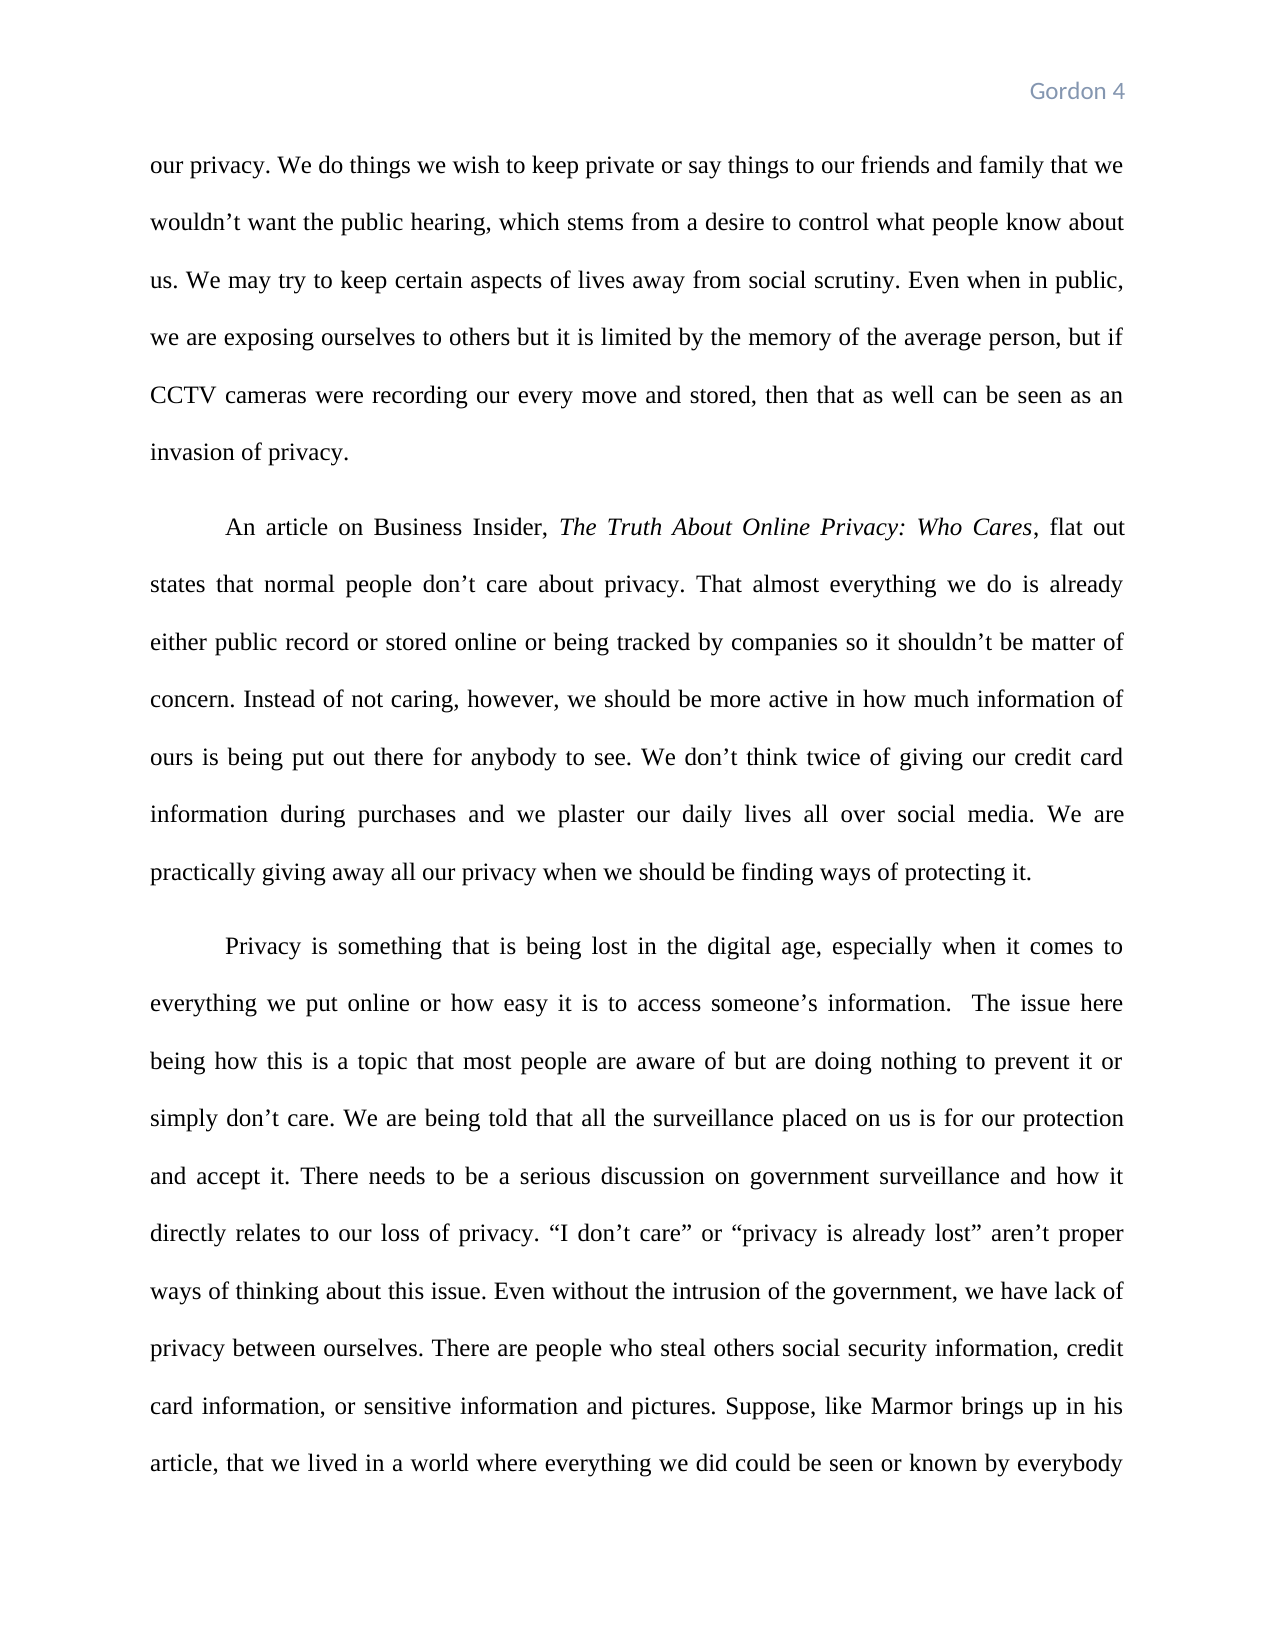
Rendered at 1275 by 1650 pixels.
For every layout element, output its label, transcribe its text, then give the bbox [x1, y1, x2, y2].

text An article on Business Insider, The Truth About Online Privacy: Who Cares, flat out states that normal people don’t care about privacy. That almost everything we do is already either public record or stored online or being tracked by companies so it shouldn’t be matter of concern. Instead of not caring, however, we should be more active in how much information of ours is being put out there for anybody to see. We don’t think twice of giving our credit card information during purchases and we plaster our daily lives all over social media. We are practically giving away all our privacy when we should be finding ways of protecting it. [150, 512, 1125, 885]
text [150, 150, 1125, 466]
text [150, 931, 1125, 1477]
